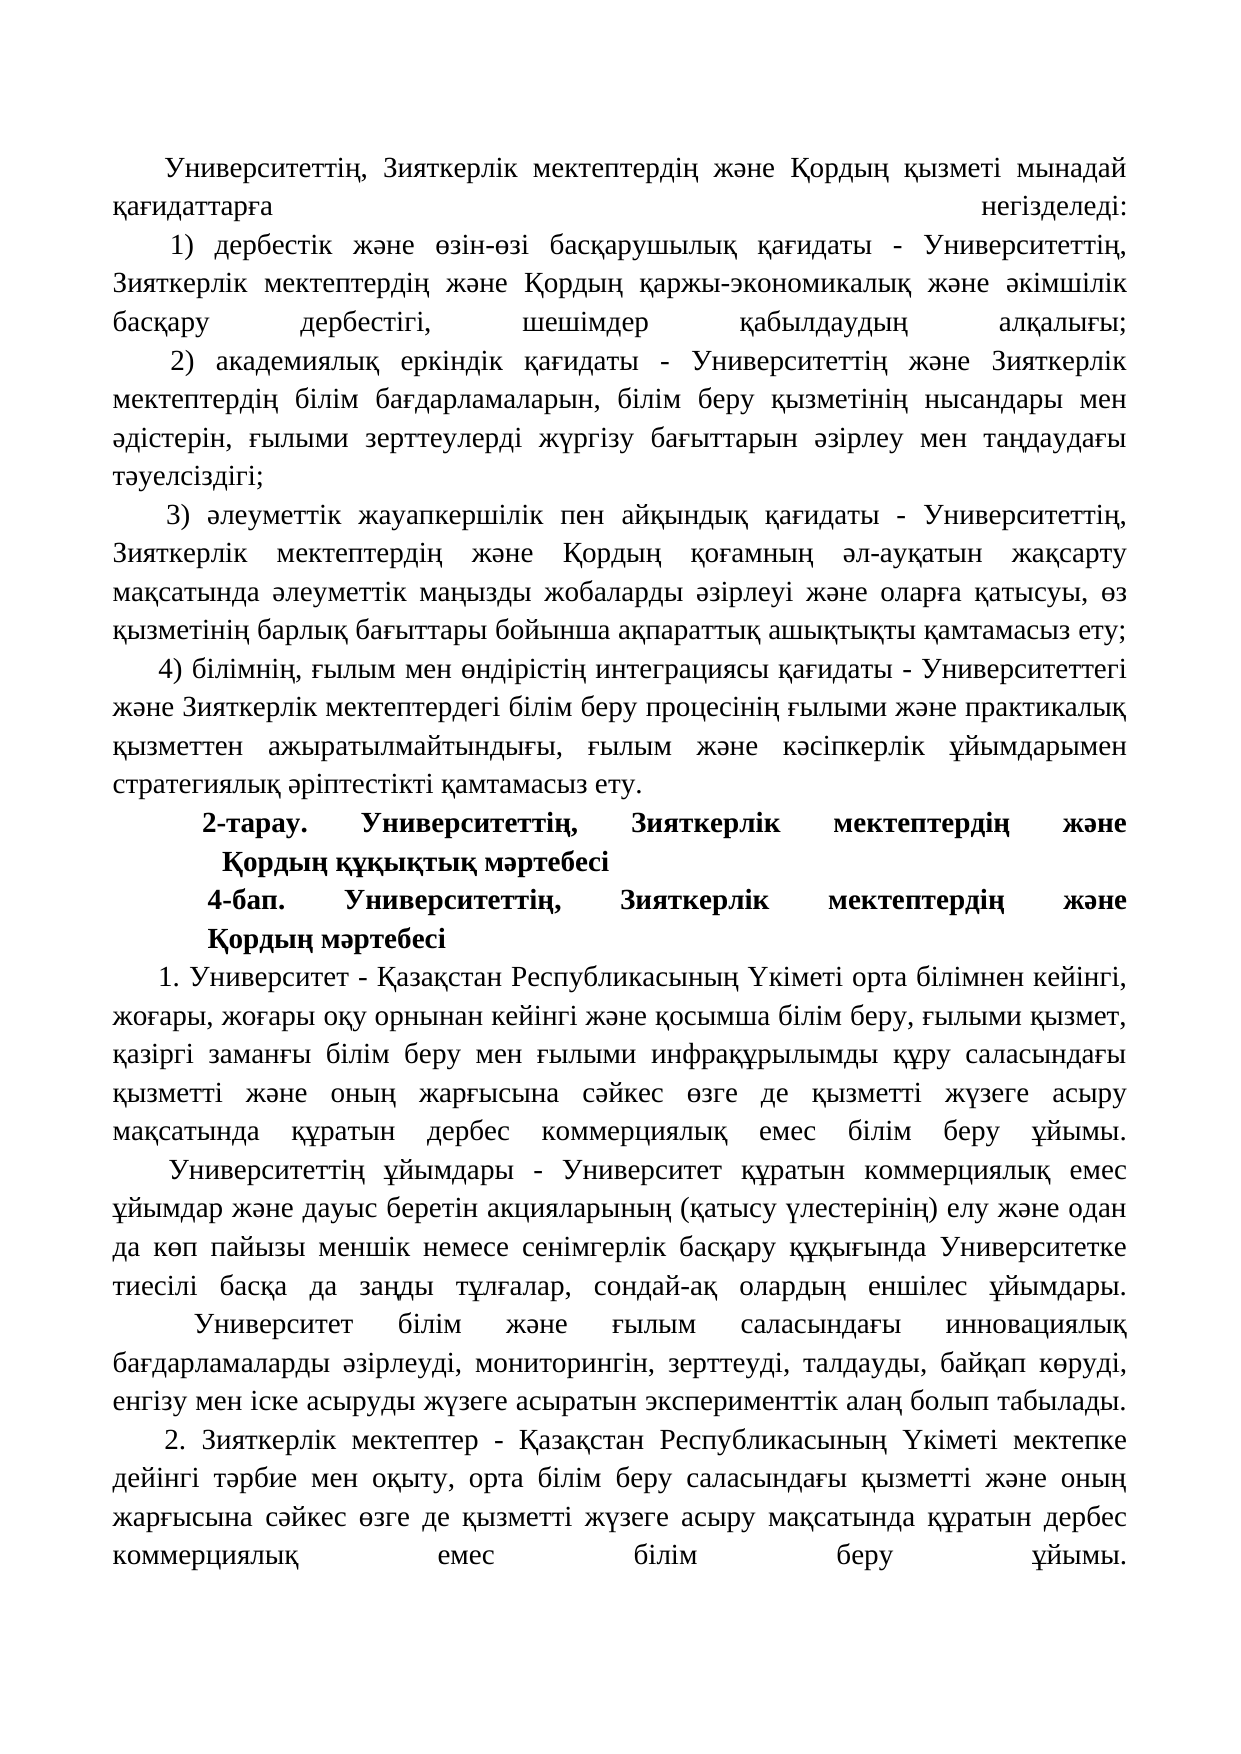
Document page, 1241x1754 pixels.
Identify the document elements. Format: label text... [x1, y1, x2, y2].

text 2-тарау. Университеттің, Зияткерлік мектептердің және Қордың құқықтық мәртебесі [112, 805, 1128, 877]
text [112, 959, 1128, 1571]
text Университеттің, Зияткерлік мектептердің және Қордың қызметі мынадай қағидаттарға негізделеді: 1) дербестік және өзін-өзі басқарушылық қағидаты - Университеттің, Зияткерлік мектептердің және Қордың қаржы-экономикалық және әкімшілік басқару дербестігі, шешімдер қабылдаудың алқалығы; 2) академиялық еркіндік қағидаты - Университеттің және Зияткерлік мектептердің білім бағдарламаларын, білім беру қызметінің нысандары мен әдістерін, ғылыми зерттеулерді жүргізу бағыттарын әзірлеу мен таңдаудағы тәуелсіздігі; 3) әлеуметтік жауапкершілік пен айқындық қағидаты - Университеттің, Зияткерлік мектептердің және Қордың қоғамның әл-ауқатын жақсарту мақсатында әлеуметтік маңызды жобаларды әзірлеуі және оларға қатысуы, өз қызметінің барлық бағыттары бойынша ақпараттық ашықтықты қамтамасыз ету; 4) білімнің, ғылым мен өндірістің интеграциясы қағидаты - Университеттегі және Зияткерлік мектептердегі білім беру процесінің ғылыми және практикалық қызметтен ажыратылмайтындығы, ғылым және кәсіпкерлік ұйымдарымен стратегиялық әріптестікті қамтамасыз ету. [112, 150, 1128, 800]
text 4-бап. Университеттің, Зияткерлік мектептердің және Қордың мәртебесі [112, 882, 1128, 954]
